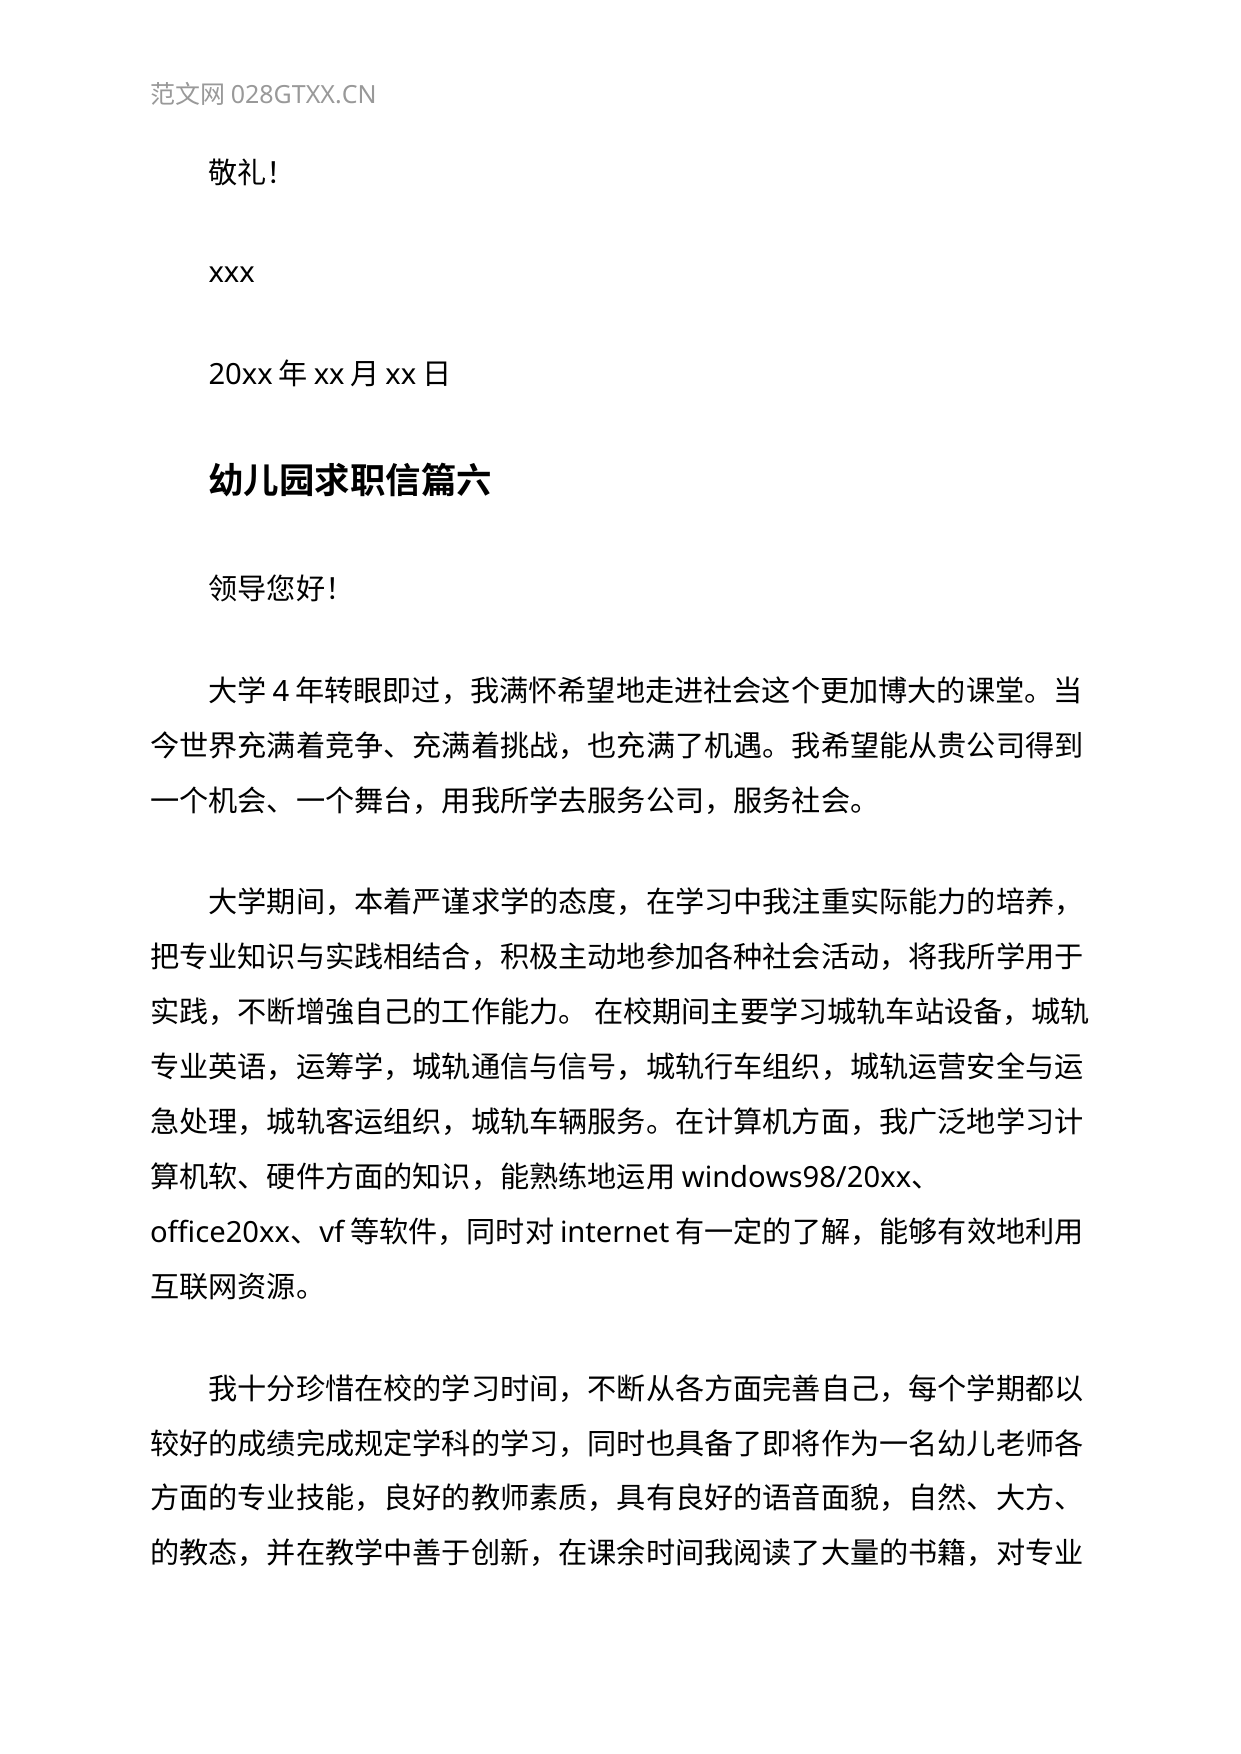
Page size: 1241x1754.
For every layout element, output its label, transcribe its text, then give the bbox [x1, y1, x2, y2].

text 20xx年xx月xx日 [150, 350, 1090, 393]
text 敬礼！ [150, 150, 1090, 192]
text 大学期间，本着严谨求学的态度，在学习中我注重实际能力的培养，把专业知识与实践相结合，积极主动地参加各种社会活动，将我所学用于实践，不断增強自己的工作能力。 在校期间主要学习城轨车站设备，城轨专业英语，运筹学，城轨通信与信号，城轨行车组织，城轨运营安全与运急处理，城轨客运组织，城轨车辆服务。在计算机方面，我广泛地学习计算机软、硬件方面的知识，能熟练地运用 windows98/20xx、 office20xx、vf等软件，同时对internet有一定的了解，能够有效地利用互联网资源。 [150, 879, 1090, 1306]
text xxx [150, 252, 1090, 291]
text 大学4年转眼即过，我满怀希望地走进社会这个更加博大的课堂。当今世界充满着竞争、充满着挑战，也充满了机遇。我希望能从贵公司得到一个机会、一个舞台，用我所学去服务公司，服务社会。 [150, 667, 1090, 819]
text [150, 1365, 1090, 1572]
text 领导您好！ [150, 566, 1090, 608]
text 幼儿园求职信篇六 [150, 452, 1090, 503]
